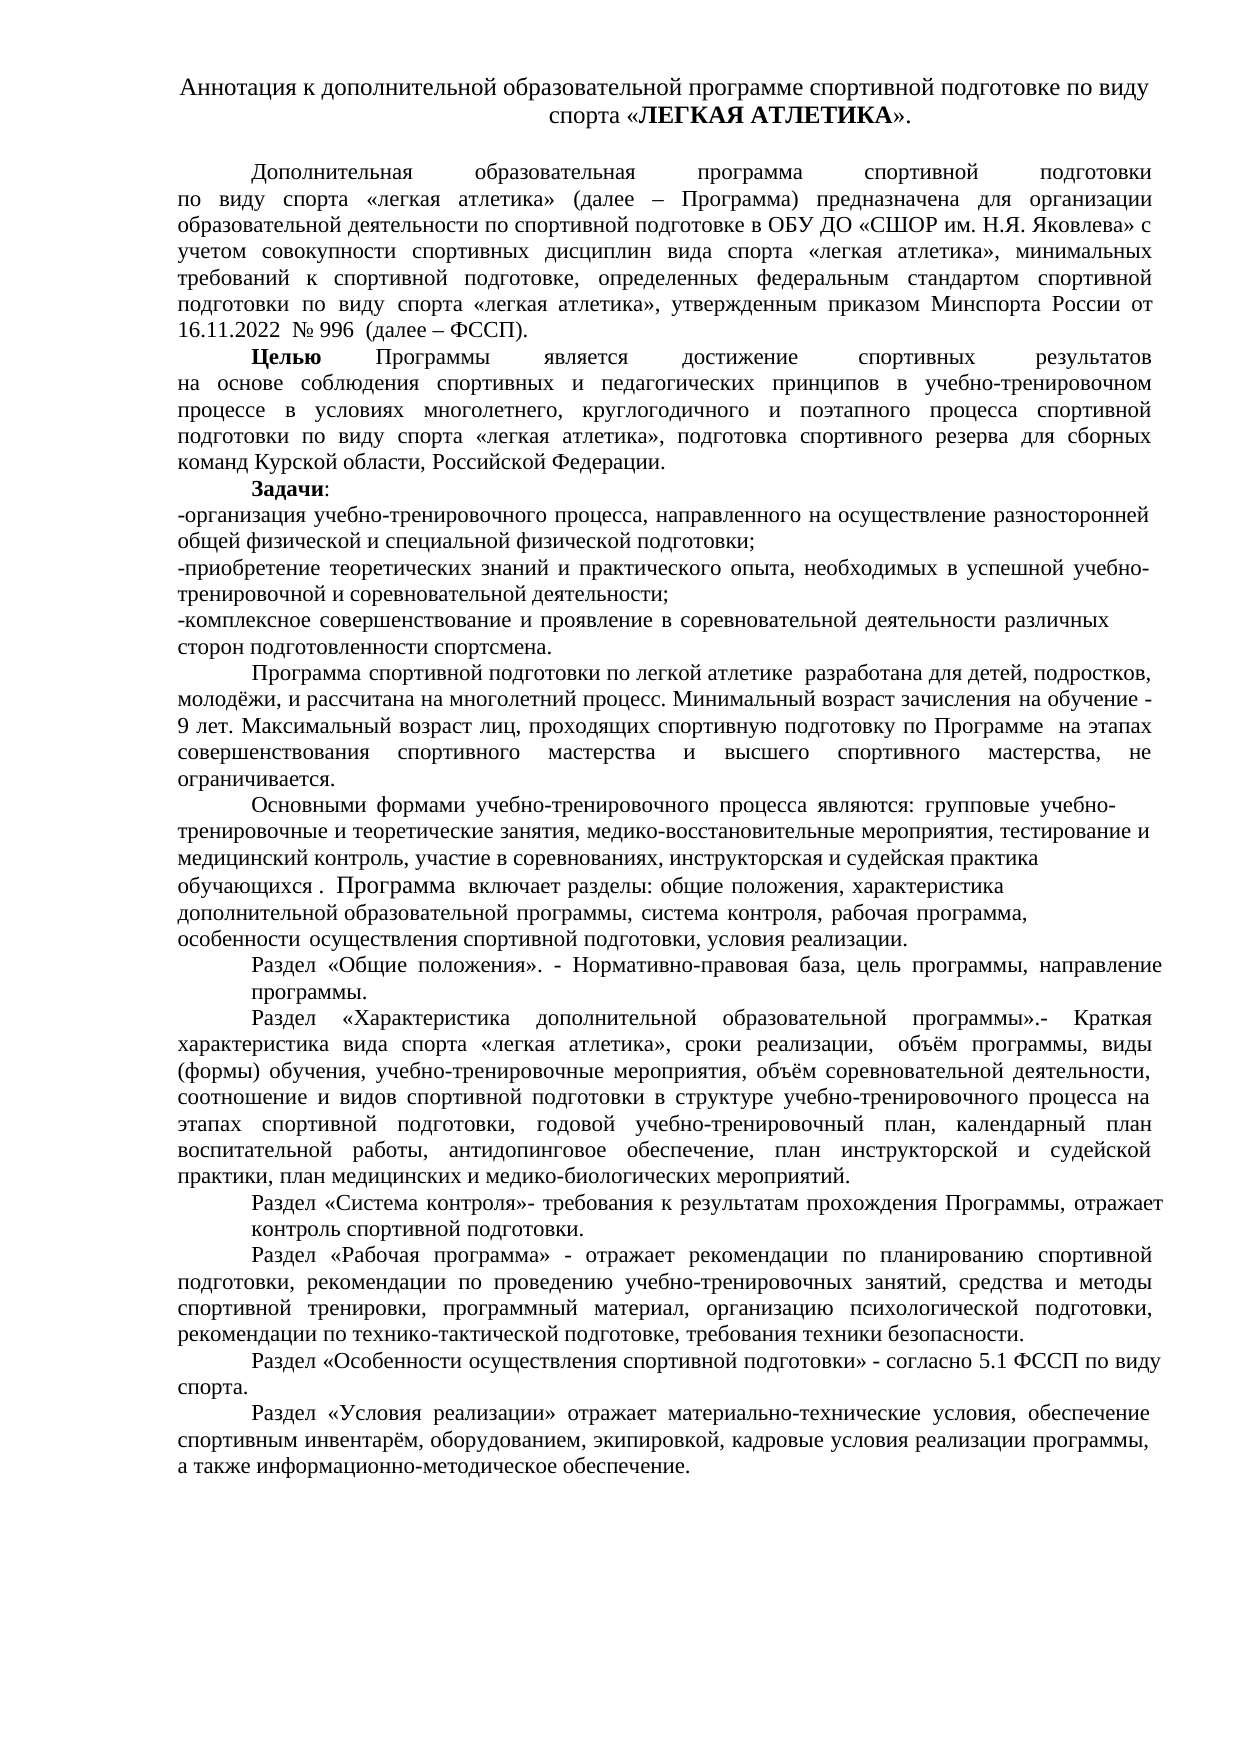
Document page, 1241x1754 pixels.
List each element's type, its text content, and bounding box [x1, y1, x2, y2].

text -комплексное совершенствование и проявление в соревновательной деятельности различных сторон подготовленности спортсмена. [177, 606, 1163, 659]
text Раздел «Особенности осуществления спортивной подготовки» - согласно 5.1 ФССП по виду [251, 1347, 1163, 1373]
text Дополнительная образовательная программа спортивной подготовки по виду спорта «легкая атлетика» (далее – Программа) предназначена для организации образовательной деятельности по спортивной подготовке в ОБУ ДО «СШОР им. Н.Я. Яковлева» с учетом совокупности спортивных дисциплин вида спорта «легкая атлетика», минимальных требований к спортивной подготовке, определенных федеральным стандартом спортивной подготовки по виду спорта «легкая атлетика», утвержденным приказом Минспорта России от 16.11.2022 № 996 (далее – ФССП). [177, 158, 1152, 343]
text Раздел «Рабочая программа» - отражает рекомендации по планированию спортивной подготовки, рекомендации по проведению учебно-тренировочных занятий, средства и методы спортивной тренировки, программный материал, организацию психологической подготовки, рекомендации по технико-тактической подготовке, требования техники безопасности. [177, 1241, 1152, 1347]
text -приобретение теоретических знаний и практического опыта, необходимых в успешной учебно- тренировочной и соревновательной деятельности; [177, 554, 1163, 606]
text -организация учебно-тренировочного процесса, направленного на осуществление разносторонней общей физической и специальной физической подготовки; [177, 501, 1163, 554]
text спортивным инвентарём, оборудованием, экипировкой, кадровые условия реализации программы, а также информационно-методическое обеспечение. [177, 1426, 1157, 1478]
text Программа спортивной подготовки по легкой атлетике разработана для детей, подростков, молодёжи, и рассчитана на многолетний процесс. Минимальный возраст зачисления на обучение - 9 лет. Максимальный возраст лиц, проходящих спортивную подготовку по Программе на этапах совершенствования спортивного мастерства и высшего спортивного мастерства, не ограничивается. [177, 659, 1152, 791]
text Целью Программы является достижение спортивных результатов на основе соблюдения спортивных и педагогических принципов в учебно-тренировочном процессе в условиях многолетнего, круглогодичного и поэтапного процесса спортивной подготовки по виду спорта «легкая атлетика», подготовка спортивного резерва для сборных команд Курской области, Российской Федерации. [177, 343, 1152, 475]
text Задачи: [251, 475, 1163, 501]
text Раздел «Условия реализации» отражает материально-технические условия, обеспечение [251, 1399, 1163, 1426]
text Основными формами учебно-тренировочного процесса являются: групповые учебно- тренировочные и теоретические занятия, медико-восстановительные мероприятия, тестирование и медицинский контроль, участие в соревнованиях, инструкторская и судейская практика обучающихся . Программа включает разделы: общие положения, характеристика дополнительной образовательной программы, система контроля, рабочая программа, особенности осуществления спортивной подготовки, условия реализации. [177, 791, 1153, 951]
text спорта. [177, 1373, 1163, 1399]
text Раздел «Характеристика дополнительной образовательной программы».- Краткая характеристика вида спорта «легкая атлетика», сроки реализации, объём программы, виды (формы) обучения, учебно-тренировочные мероприятия, объём соревновательной деятельности, соотношение и видов спортивной подготовки в структуре учебно-тренировочного процесса на этапах спортивной подготовки, годовой учебно-тренировочный план, календарный план воспитательной работы, антидопинговое обеспечение, план инструкторской и судейской практики, план медицинских и медико-биологических мероприятий. [177, 1004, 1152, 1189]
text Раздел «Общие положения». - Нормативно-правовая база, цель программы, направление программы. [251, 951, 1163, 1004]
title Аннотация к дополнительной образовательной программе спортивной подготовке по виду спорта «ЛЕГКАЯ АТЛЕТИКА». [179, 72, 1151, 129]
text Раздел «Система контроля»- требования к результатам прохождения Программы, отражает контроль спортивной подготовки. [251, 1189, 1163, 1241]
